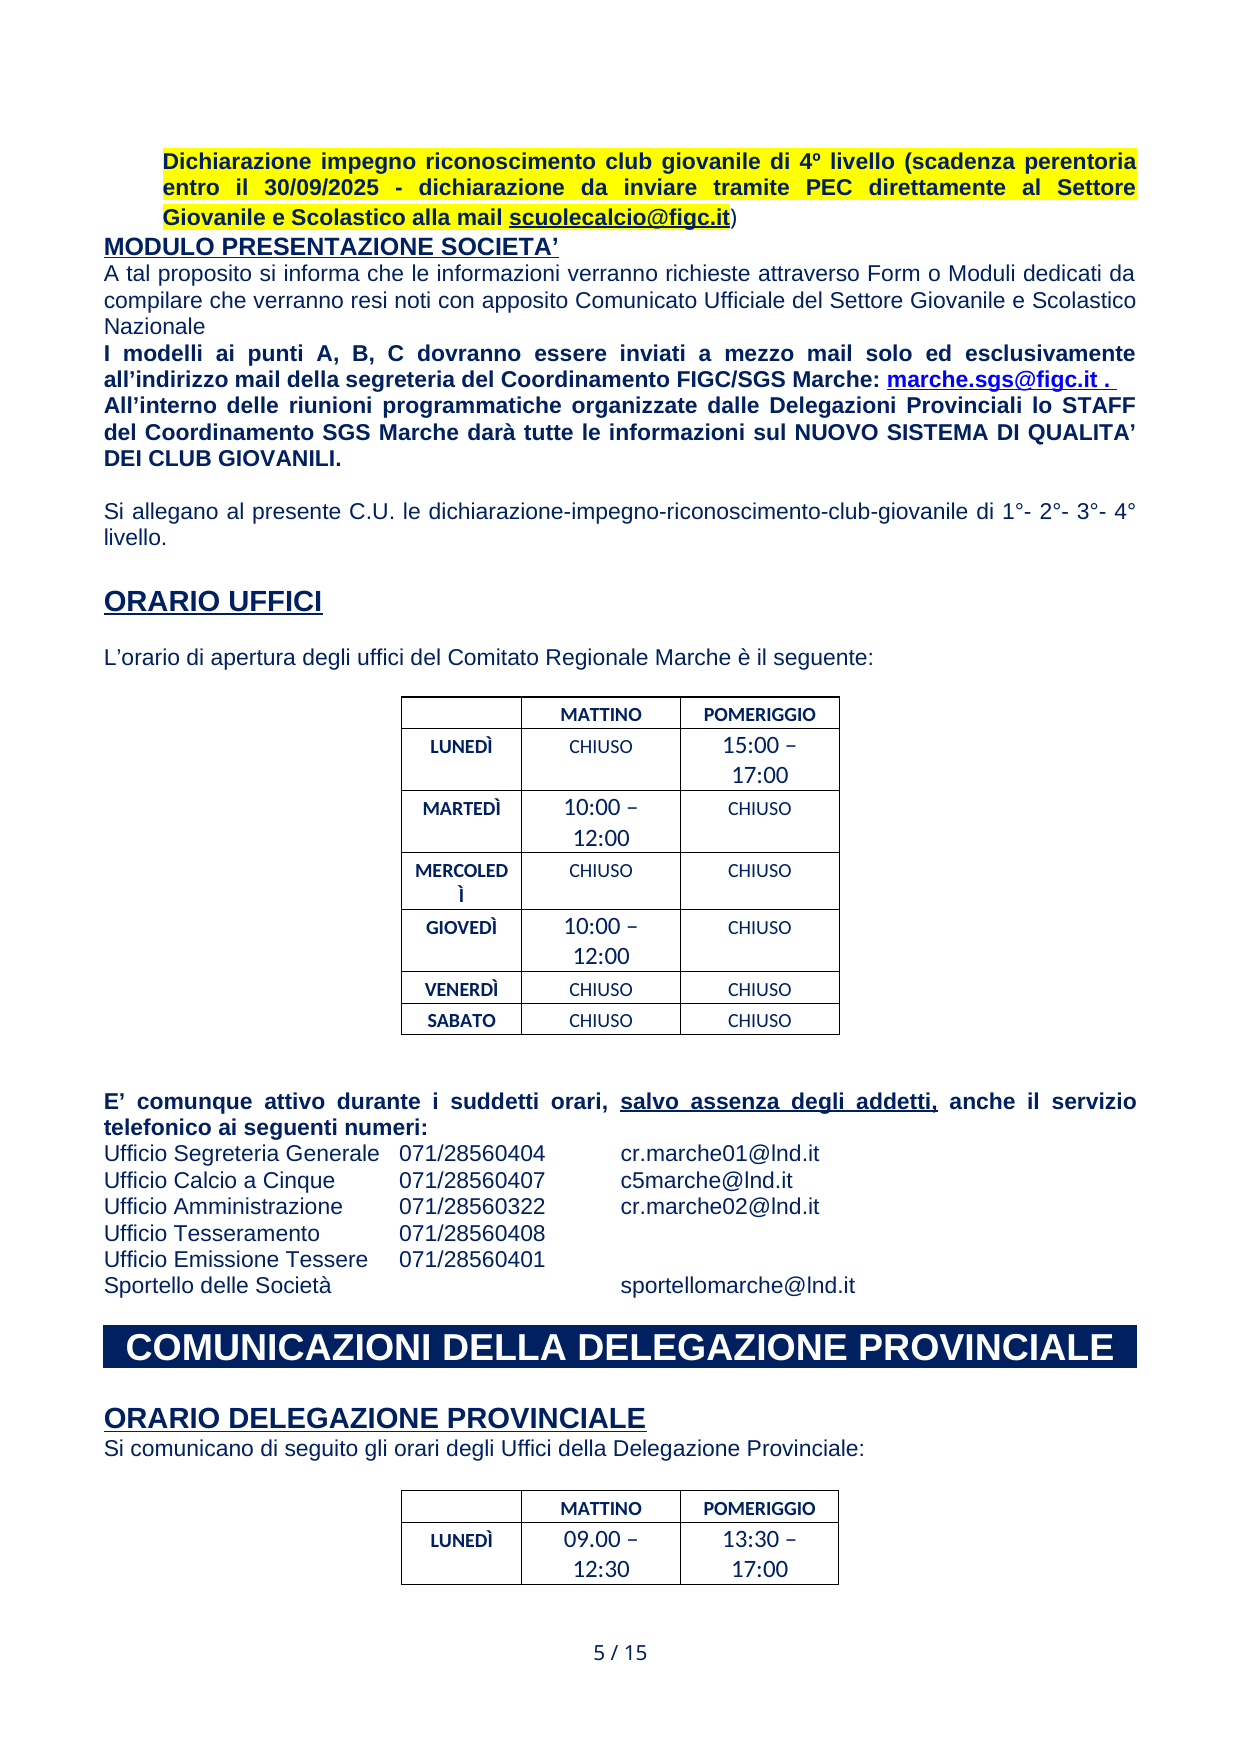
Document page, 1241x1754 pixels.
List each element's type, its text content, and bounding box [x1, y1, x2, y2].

table_cell lunedì [402, 1523, 521, 1584]
text A tal proposito si informa che le informazioni verranno richieste attraverso Form o Moduli dedicati da compilare che verranno resi noti con apposito Comunicato Ufficiale del Settore Giovanile e Scolastico Nazionale [103, 260, 1137, 339]
table_cell mercoledì [402, 853, 521, 909]
table_cell lunedì [402, 729, 521, 790]
table_cell chiuso [681, 910, 839, 971]
text ORARIO UFFICI [103, 584, 1137, 617]
text Dichiarazione impegno riconoscimento club giovanile di 4º livello (scadenza perentoria entro il 30/09/2025 - dichiarazione da inviare tramite PEC direttamente al Settore Giovanile e Scolastico alla mail scuolecalcio@figc.it) [162, 148, 1137, 232]
table_cell chiuso [522, 972, 680, 1002]
table_cell sabato [402, 1004, 521, 1034]
table_cell chiuso [681, 972, 839, 1002]
text E’ comunque attivo durante i suddetti orari, salvo assenza degli addetti, anche il servizio telefonico ai seguenti numeri: [103, 1088, 1137, 1140]
text ORARIO DELEGAZIONE PROVINCIALE [103, 1402, 1137, 1435]
table_cell 09.00 – 12:30 [522, 1523, 680, 1584]
table_header [402, 1491, 521, 1522]
table_cell chiuso [522, 729, 680, 790]
table_cell chiuso [681, 791, 839, 852]
text Si comunicano di seguito gli orari degli Uffici della Delegazione Provinciale: [103, 1435, 1137, 1461]
table_cell chiuso [522, 853, 680, 909]
text All’interno delle riunioni programmatiche organizzate dalle Delegazioni Provinciali lo STAFF del Coordinamento SGS Marche darà tutte le informazioni sul NUOVO SISTEMA DI QUALITA’ DEI CLUB GIOVANILI. [103, 392, 1137, 471]
table_cell martedì [402, 791, 521, 852]
table_cell 10:00 – 12:00 [522, 910, 680, 971]
text Ufficio Amministrazione 071/28560322 cr.marche02@lnd.it [103, 1193, 1137, 1219]
text Ufficio Calcio a Cinque 071/28560407 c5marche@lnd.it [103, 1167, 1137, 1193]
table_header [402, 698, 521, 728]
text Sportello delle Società sportellomarche@lnd.it [103, 1272, 1137, 1298]
table_header pomeriggio [681, 1491, 838, 1522]
table_cell chiuso [681, 853, 839, 909]
text Ufficio Tesseramento 071/28560408 [103, 1219, 1137, 1246]
table_cell 13:30 – 17:00 [681, 1523, 838, 1584]
table_cell 15:00 – 17:00 [681, 729, 839, 790]
table_cell 10:00 – 12:00 [522, 791, 680, 852]
text Si allegano al presente C.U. le dichiarazione-impegno-riconoscimento-club-giovanile di 1°- 2°- 3°- 4° livello. [103, 498, 1137, 550]
table_cell giovedì [402, 910, 521, 971]
text Ufficio Emissione Tessere 071/28560401 [103, 1246, 1137, 1272]
table_header mattino [522, 698, 680, 728]
table_cell venerdì [402, 972, 521, 1002]
text MODULO PRESENTAZIONE SOCIETA’ [103, 232, 1137, 260]
text L’orario di apertura degli uffici del Comitato Regionale Marche è il seguente: [103, 644, 1137, 670]
table_header mattino [522, 1491, 680, 1522]
text I modelli ai punti A, B, C dovranno essere inviati a mezzo mail solo ed esclusivamente all’indirizzo mail della segreteria del Coordinamento FIGC/SGS Marche: marche.sgs@figc.it . [103, 339, 1137, 392]
text COMUNICAZIONI DELLA DELEGAZIONE PROVINCIALE [103, 1325, 1137, 1368]
text Ufficio Segreteria Generale 071/28560404 cr.marche01@lnd.it [103, 1140, 1137, 1167]
table_cell chiuso [522, 1004, 680, 1034]
table_header pomeriggio [681, 698, 839, 728]
table_cell chiuso [681, 1004, 839, 1034]
